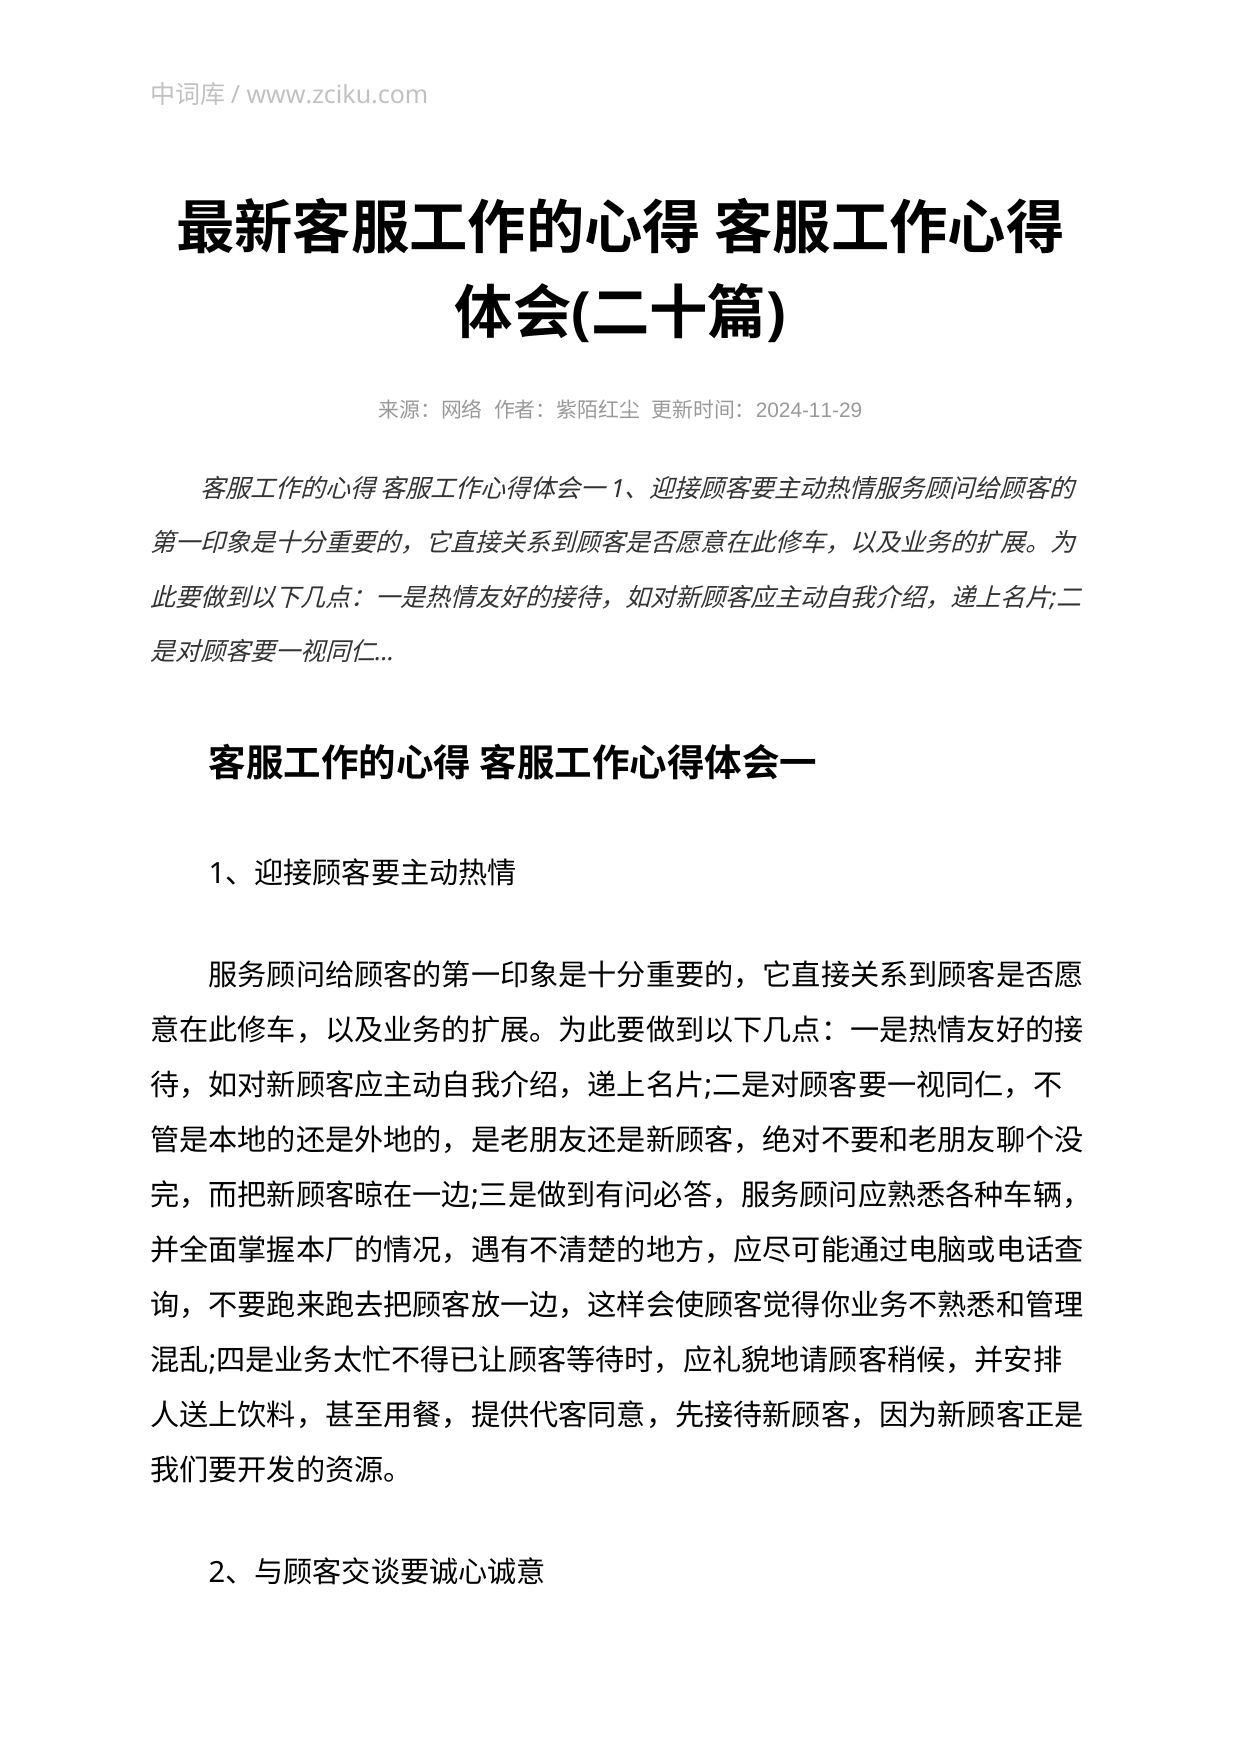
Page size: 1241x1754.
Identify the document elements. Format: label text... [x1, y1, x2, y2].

text 客服工作的心得 客服工作心得体会一 [150, 733, 1090, 787]
text 2、与顾客交谈要诚心诚意 [150, 1548, 1090, 1591]
text 服务顾问给顾客的第一印象是十分重要的，它直接关系到顾客是否愿意在此修车，以及业务的扩展。为此要做到以下几点：一是热情友好的接待，如对新顾客应主动自我介绍，递上名片;二是对顾客要一视同仁，不管是本地的还是外地的，是老朋友还是新顾客，绝对不要和老朋友聊个没完，而把新顾客晾在一边;三是做到有问必答，服务顾问应熟悉各种车辆，并全面掌握本厂的情况，遇有不清楚的地方，应尽可能通过电脑或电话查询，不要跑来跑去把顾客放一边，这样会使顾客觉得你业务不熟悉和管理混乱;四是业务太忙不得已让顾客等待时，应礼貌地请顾客稍候，并安排人送上饮料，甚至用餐，提供代客同意，先接待新顾客，因为新顾客正是我们要开发的资源。 [150, 952, 1090, 1489]
text 1、迎接顾客要主动热情 [150, 850, 1090, 892]
subtitle 最新客服工作的心得 客服工作心得体会(二十篇) [150, 181, 1090, 351]
text 来源：网络 作者：紫陌红尘 更新时间：2024-11-29 [150, 397, 1090, 421]
text 客服工作的心得 客服工作心得体会一1、迎接顾客要主动热情服务顾问给顾客的第一印象是十分重要的，它直接关系到顾客是否愿意在此修车，以及业务的扩展。为此要做到以下几点：一是热情友好的接待，如对新顾客应主动自我介绍，递上名片;二是对顾客要一视同仁... [150, 468, 1090, 668]
